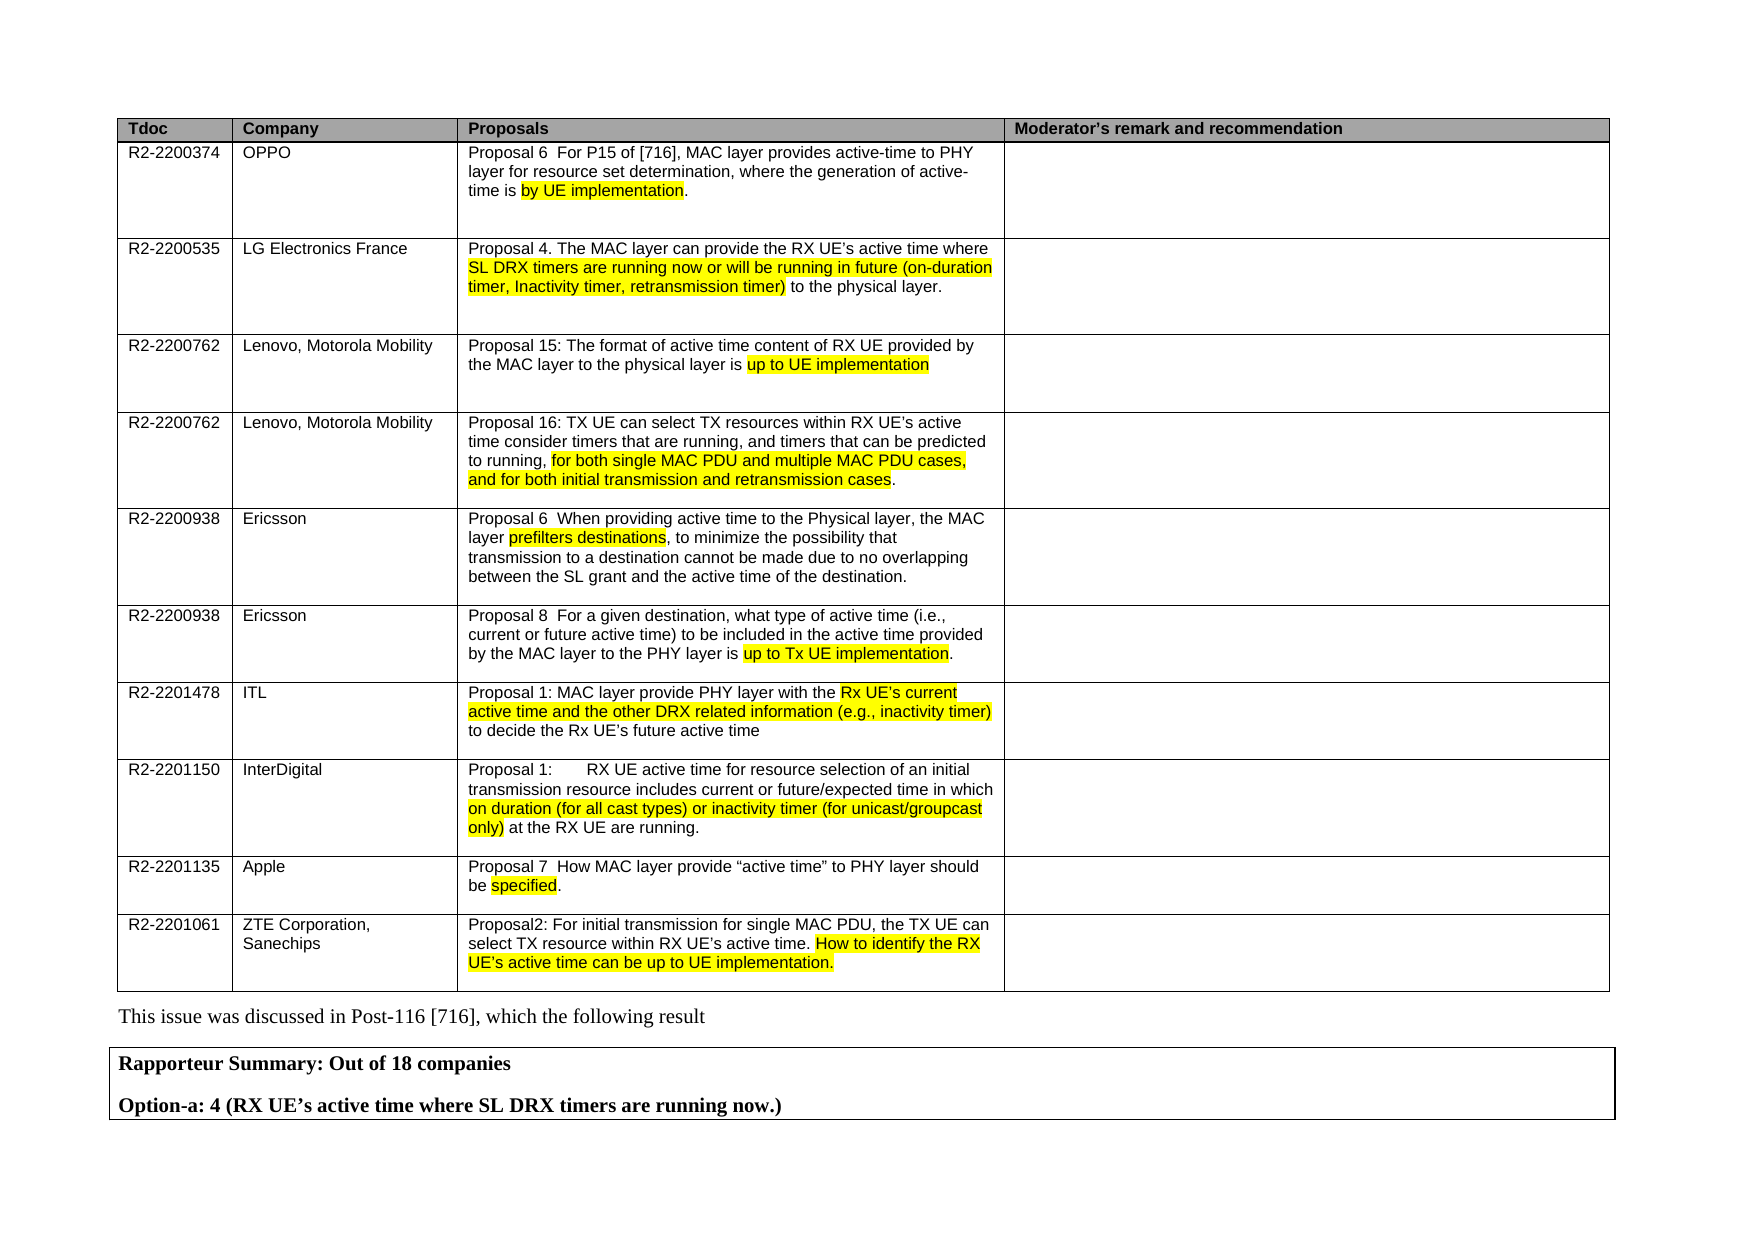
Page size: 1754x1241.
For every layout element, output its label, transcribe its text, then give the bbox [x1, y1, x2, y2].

table_cell Proposal 16: TX UE can select TX resources within RX UE’s active time consider timers that are running, and timers that can be predicted to running, for both single MAC PDU and multiple MAC PDU cases, and for both initial transmission and retransmission cases. [458, 413, 1004, 508]
text Option-a: 4 (RX UE’s active time where SL DRX timers are running now.) [110, 1090, 1614, 1119]
table_cell ITL [233, 683, 457, 759]
table_cell [1005, 683, 1609, 759]
table_cell R2-2200374 [118, 143, 232, 238]
table_cell [1005, 760, 1609, 856]
table_cell R2-2201150 [118, 760, 232, 856]
table_cell LG Electronics France [233, 239, 457, 334]
text Rapporteur Summary: Out of 18 companies [110, 1048, 1614, 1074]
table_cell Proposal 4. The MAC layer can provide the RX UE’s active time where SL DRX timers are running now or will be running in future (on-duration timer, Inactivity timer, retransmission timer) to the physical layer. [458, 239, 1004, 334]
table_cell [1005, 509, 1609, 604]
table_cell [1005, 857, 1609, 914]
table_cell Proposal 15: The format of active time content of RX UE provided by the MAC layer to the physical layer is up to UE implementation [458, 335, 1004, 412]
table_header Proposals [458, 119, 1004, 141]
table_cell Proposal 1: RX UE active time for resource selection of an initial transmission resource includes current or future/expected time in which on duration (for all cast types) or inactivity timer (for unicast/groupcast only) at the RX UE are running. [458, 760, 1004, 856]
table_cell OPPO [233, 143, 457, 238]
table_cell Lenovo, Motorola Mobility [233, 335, 457, 412]
table_cell R2-2201478 [118, 683, 232, 759]
table_cell Proposal 6 For P15 of [716], MAC layer provides active-time to PHY layer for resource set determination, where the generation of active-time is by UE implementation. [458, 143, 1004, 238]
table_cell R2-2200762 [118, 413, 232, 508]
table_header Tdoc [118, 119, 232, 141]
table_cell [1005, 239, 1609, 334]
table_cell [1005, 606, 1609, 682]
table_cell R2-2201135 [118, 857, 232, 914]
table_cell [1005, 143, 1609, 238]
table_cell Proposal 1: MAC layer provide PHY layer with the Rx UE’s current active time and the other DRX related information (e.g., inactivity timer) to decide the Rx UE’s future active time [458, 683, 1004, 759]
table_cell [1005, 335, 1609, 412]
table_cell Proposal 6 When providing active time to the Physical layer, the MAC layer prefilters destinations, to minimize the possibility that transmission to a destination cannot be made due to no overlapping between the SL grant and the active time of the destination. [458, 509, 1004, 604]
table_cell R2-2200535 [118, 239, 232, 334]
table_cell InterDigital [233, 760, 457, 856]
table_header Moderator’s remark and recommendation [1005, 119, 1609, 141]
table_cell R2-2200938 [118, 606, 232, 682]
table_cell R2-2200762 [118, 335, 232, 412]
table_cell Proposal 8 For a given destination, what type of active time (i.e., current or future active time) to be included in the active time provided by the MAC layer to the PHY layer is up to Tx UE implementation. [458, 606, 1004, 682]
table_cell Apple [233, 857, 457, 914]
table_cell ZTE Corporation, Sanechips [233, 915, 457, 991]
table_cell Lenovo, Motorola Mobility [233, 413, 457, 508]
table_cell [1005, 915, 1609, 991]
table_cell Ericsson [233, 509, 457, 604]
table_cell Proposal 7 How MAC layer provide “active time” to PHY layer should be specified. [458, 857, 1004, 914]
table_cell R2-2200938 [118, 509, 232, 604]
table_header Company [233, 119, 457, 141]
table_cell Ericsson [233, 606, 457, 682]
text This issue was discussed in Post-116 [716], which the following result [118, 1004, 1606, 1028]
table_cell Proposal2: For initial transmission for single MAC PDU, the TX UE can select TX resource within RX UE’s active time. How to identify the RX UE’s active time can be up to UE implementation. [458, 915, 1004, 991]
table_cell R2-2201061 [118, 915, 232, 991]
table_cell [1005, 413, 1609, 508]
